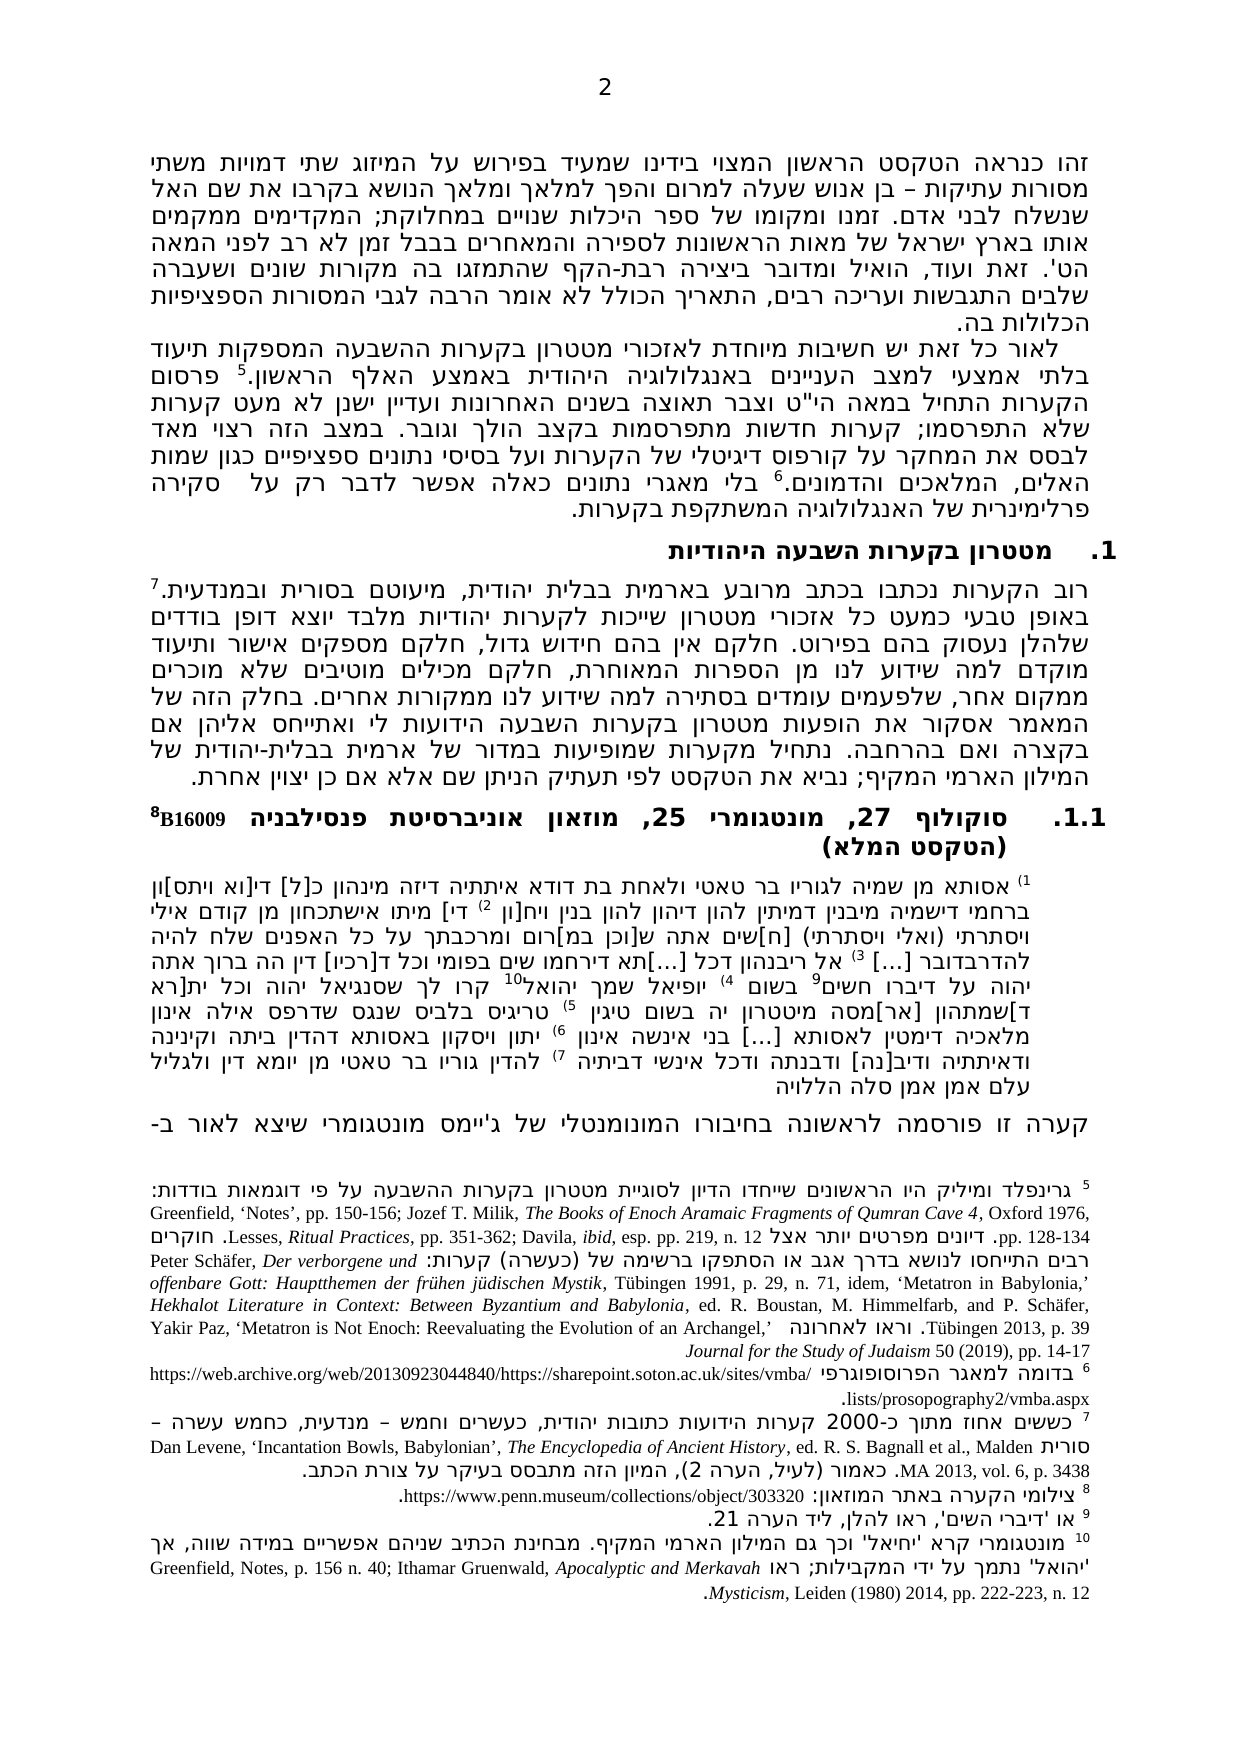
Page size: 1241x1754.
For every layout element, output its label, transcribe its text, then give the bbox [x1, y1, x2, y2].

text לאור כל זאת יש חשיבות מיוחדת לאזכורי מטטרון בקערות ההשבעה המספקות תיעוד בלתי אמצעי למצב העניינים באנגלולוגיה היהודית באמצע האלף הראשון. פרסום הקערות התחיל במאה הי"ט וצבר תאוצה בשנים האחרונות ועדיין ישנן לא מעט קערות שלא התפרסמו; קערות חדשות מתפרסמות בקצב הולך וגובר. במצב הזה רצוי מאד לבסס את המחקר על קורפוס דיגיטלי של הקערות ועל בסיסי נתונים ספציפיים כגון שמות האלים, המלאכים והדמונים. בלי מאגרי נתונים כאלה אפשר לדבר רק על סקירה פרלימינרית של האנגלולוגיה המשתקפת בקערות. [150, 337, 1090, 523]
text 1) אסותא מן שמיה לגוריו בר טאטי ולאחת בת דודא איתתיה דיזה מינהון כ[ל] די[וא ויתס]ון ברחמי דישמיה מיבנין דמיתין להון דיהון להון בנין ויח[ון 2) די] מיתו אישתכחון מן קודם אילי ויסתרתי (ואלי ויסתרתי) [ח]שים אתה ש[וכן במ]רום ומרכבתך על כל האפנים שלח להיה להדרבדובר [...] 3) אל ריבנהון דכל [...]תא דירחמו שים בפומי וכל ד[רכיו] דין הה ברוך אתה יהוה על דיברו חשים בשום 4) יופיאל שמך יהואל קרו לך שסנגיאל יהוה וכל ית[רא ד]שמתהון [אר]מסה מיטטרון יה בשום טיגין 5) טריגיס בלביס שנגס שדרפס אילה אינון מלאכיה דימטין לאסותא [...] בני אינשה אינון 6) יתון ויסקון באסותא דהדין ביתה וקינינה ודאיתתיה ודיב[נה] ודבנתה ודכל אינשי דביתיה 7) להדין גוריו בר טאטי מן יומא דין ולגליל עלם אמן אמן סלה הללויה [150, 874, 1031, 1099]
list מטטרון בקערות השבעה היהודיות [150, 536, 1090, 565]
text בין השאר יש עניין רב במידע שהקערות יכולות לספק על אודות המלאך מטטרון, דמות חשובה מאד במיסטיקה ומאגיה היהודית החל משלהי העת העתיקה. למרות שפע רב של מסורות על אודות מטטרון בימי הביניים וההנחה המתבקשת שרבות מהן התגלגלו מן העת העתיקה, יש מעט מאד תיעוד מוקדם שניתן לתארכו בוודאות. שם מטטרון נזכר לראשונה בתלמוד בבלי, בשלושה מקומות: בסיפור על הארבעה שנכנסו לפרדס בחגיגה טו ע"א, בוויכוח רב אידית עם המין בסנהדרין לח ע"ב ובעבודה זרה ג ע"ב (אזכור קצר אגב תיאור סדר יומו של הקב"ה). קשה מאד לתארך כל אחד משלושת הקטעים הללו; באופן כללי אפשר להניח שהם נתגבשו בבבל במאות ג'-ה'; לפי השיטה המאחרת את הרובד הסתמאי חלק מן הקטעים עשוי להיות מאוחר בהרבה. מסתבר שהסוגיות האלה במיוחד הראשונה שבהן עברו שלבי עריכה רבים, שרק באופן חלקי משתקפים בעדי הנוסח של התלמוד. החיבור המקיף ביותר שעוסק בדמות זו, הוא ספר היכלות (חנוך השלישי או חנוך העברי), שבו מתוארת בפירוט עלייתו של חנוך בן ירד והטרנספורמציה שלו למלאך העליון מטטרון. זהו כנראה הטקסט הראשון המצוי בידינו שמעיד בפירוש על המיזוג שתי דמויות משתי מסורות עתיקות – בן אנוש שעלה למרום והפך למלאך ומלאך הנושא בקרבו את שם האל שנשלח לבני אדם. זמנו ומקומו של ספר היכלות שנויים במחלוקת; המקדימים ממקמים אותו בארץ ישראל של מאות הראשונות לספירה והמאחרים בבבל זמן לא רב לפני המאה הט'. זאת ועוד, הואיל ומדובר ביצירה רבת-הקף שהתמזגו בה מקורות שונים ושעברה שלבים התגבשות ועריכה רבים, התאריך הכולל לא אומר הרבה לגבי המסורות הספציפיות הכלולות בה. [150, 150, 1090, 337]
text סוקולוף 27, מונטגומרי 25, מוזאון אוניברסיטת פנסילבניה B16009 (הטקסט המלא) [150, 803, 1053, 862]
text רוב הקערות נכתבו בכתב מרובע בארמית בבלית יהודית, מיעוטם בסורית ובמנדעית. באופן טבעי כמעט כל אזכורי מטטרון שייכות לקערות יהודיות מלבד יוצא דופן בודדים שלהלן נעסוק בהם בפירוט. חלקם אין בהם חידוש גדול, חלקם מספקים אישור ותיעוד מוקדם למה שידוע לנו מן הספרות המאוחרת, חלקם מכילים מוטיבים שלא מוכרים ממקום אחר, שלפעמים עומדים בסתירה למה שידוע לנו ממקורות אחרים. בחלק הזה של המאמר אסקור את הופעות מטטרון בקערות השבעה הידועות לי ואתייחס אליהן אם בקצרה ואם בהרחבה. נתחיל מקערות שמופיעות במדור של ארמית בבלית-יהודית של המילון הארמי המקיף; נביא את הטקסט לפי תעתיק הניתן שם אלא אם כן יצוין אחרת. [150, 577, 1090, 791]
